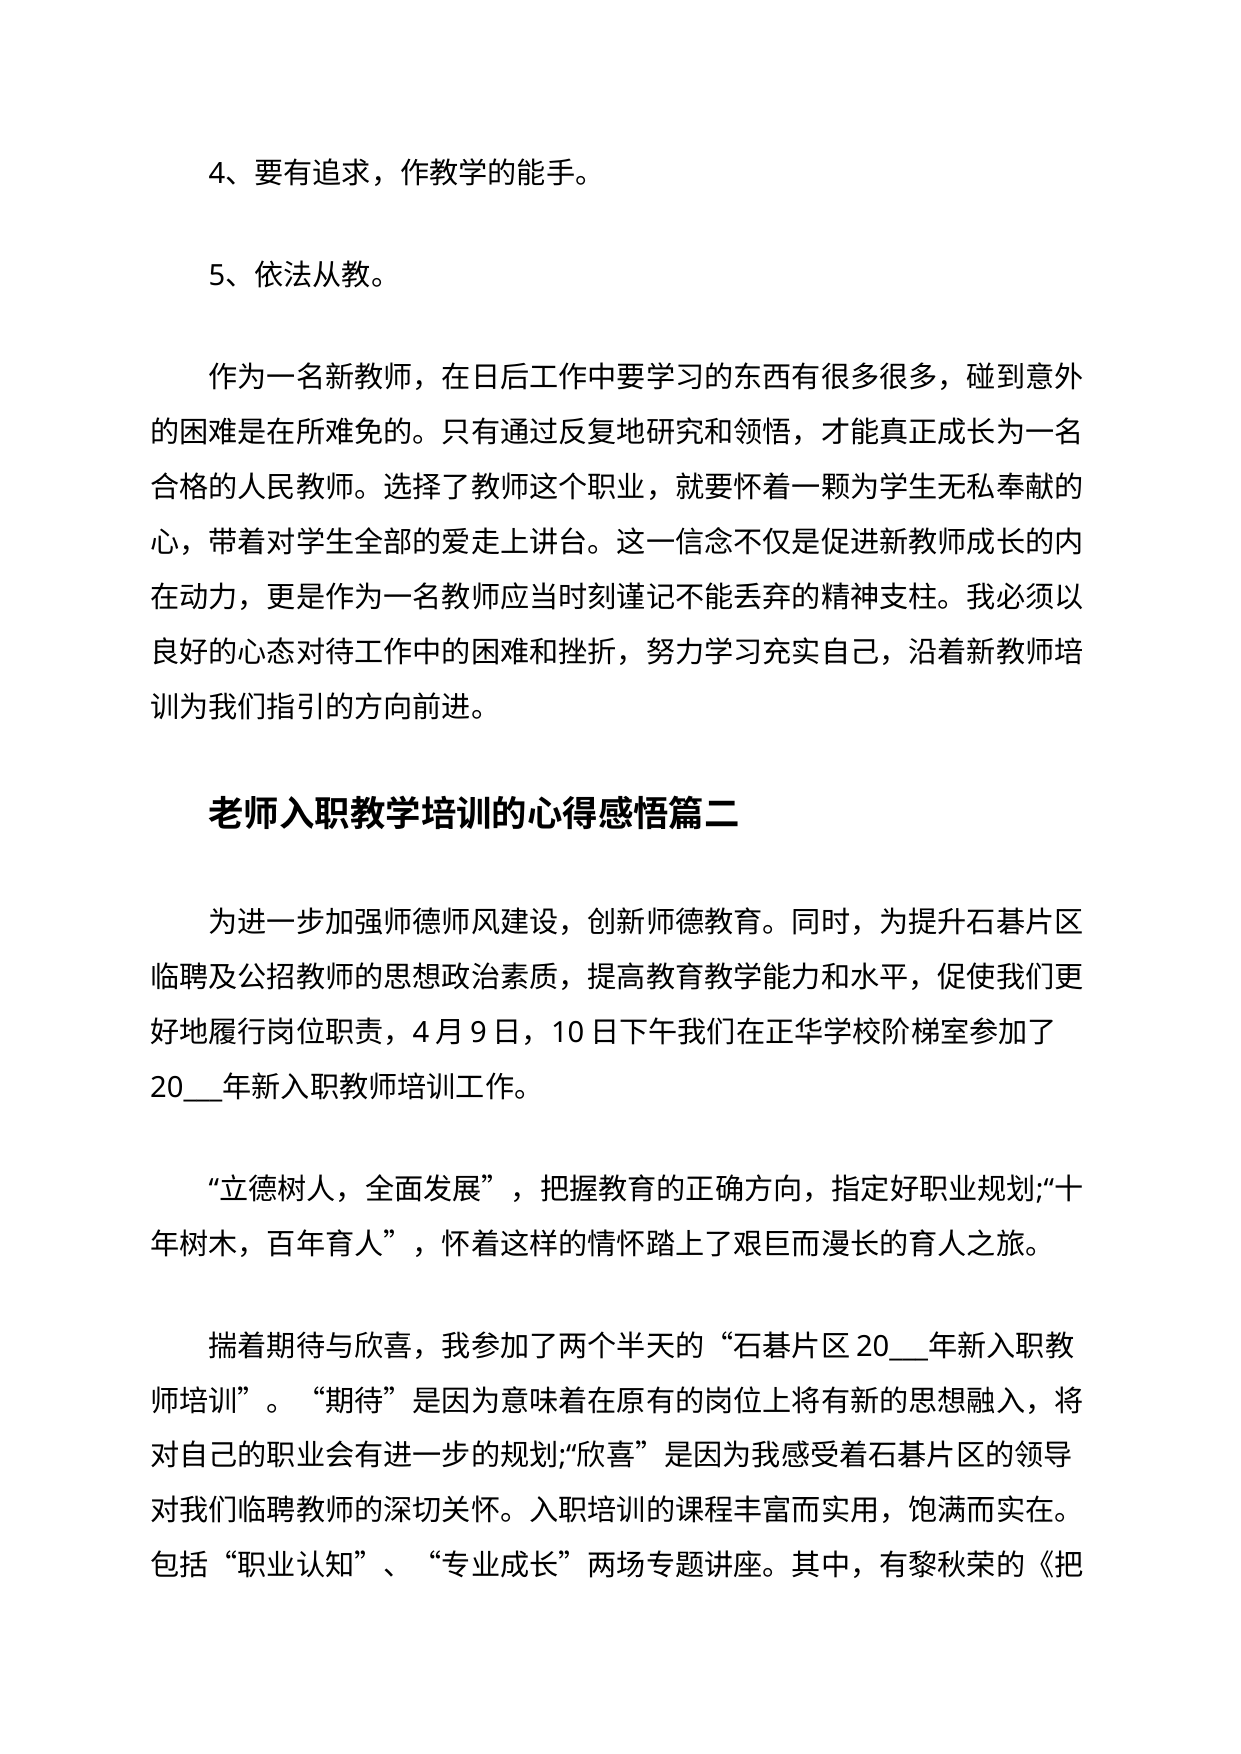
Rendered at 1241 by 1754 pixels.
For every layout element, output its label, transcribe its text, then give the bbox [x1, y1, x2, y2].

text 老师入职教学培训的心得感悟篇二 [150, 785, 1090, 836]
text 5、依法从教。 [150, 252, 1090, 294]
text “立德树人，全面发展”，把握教育的正确方向，指定好职业规划;“十年树木，百年育人”，怀着这样的情怀踏上了艰巨而漫长的育人之旅。 [150, 1165, 1090, 1263]
text 4、要有追求，作教学的能手。 [150, 150, 1090, 192]
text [150, 1322, 1090, 1584]
text 为进一步加强师德师风建设，创新师德教育。同时，为提升石碁片区临聘及公招教师的思想政治素质，提高教育教学能力和水平，促使我们更好地履行岗位职责，4月9日，10日下午我们在正华学校阶梯室参加了20___年新入职教师培训工作。 [150, 898, 1090, 1106]
text 作为一名新教师，在日后工作中要学习的东西有很多很多，碰到意外的困难是在所难免的。只有通过反复地研究和领悟，才能真正成长为一名合格的人民教师。选择了教师这个职业，就要怀着一颗为学生无私奉献的心，带着对学生全部的爱走上讲台。这一信念不仅是促进新教师成长的内在动力，更是作为一名教师应当时刻谨记不能丢弃的精神支柱。我必须以良好的心态对待工作中的困难和挫折，努力学习充实自己，沿着新教师培训为我们指引的方向前进。 [150, 354, 1090, 726]
